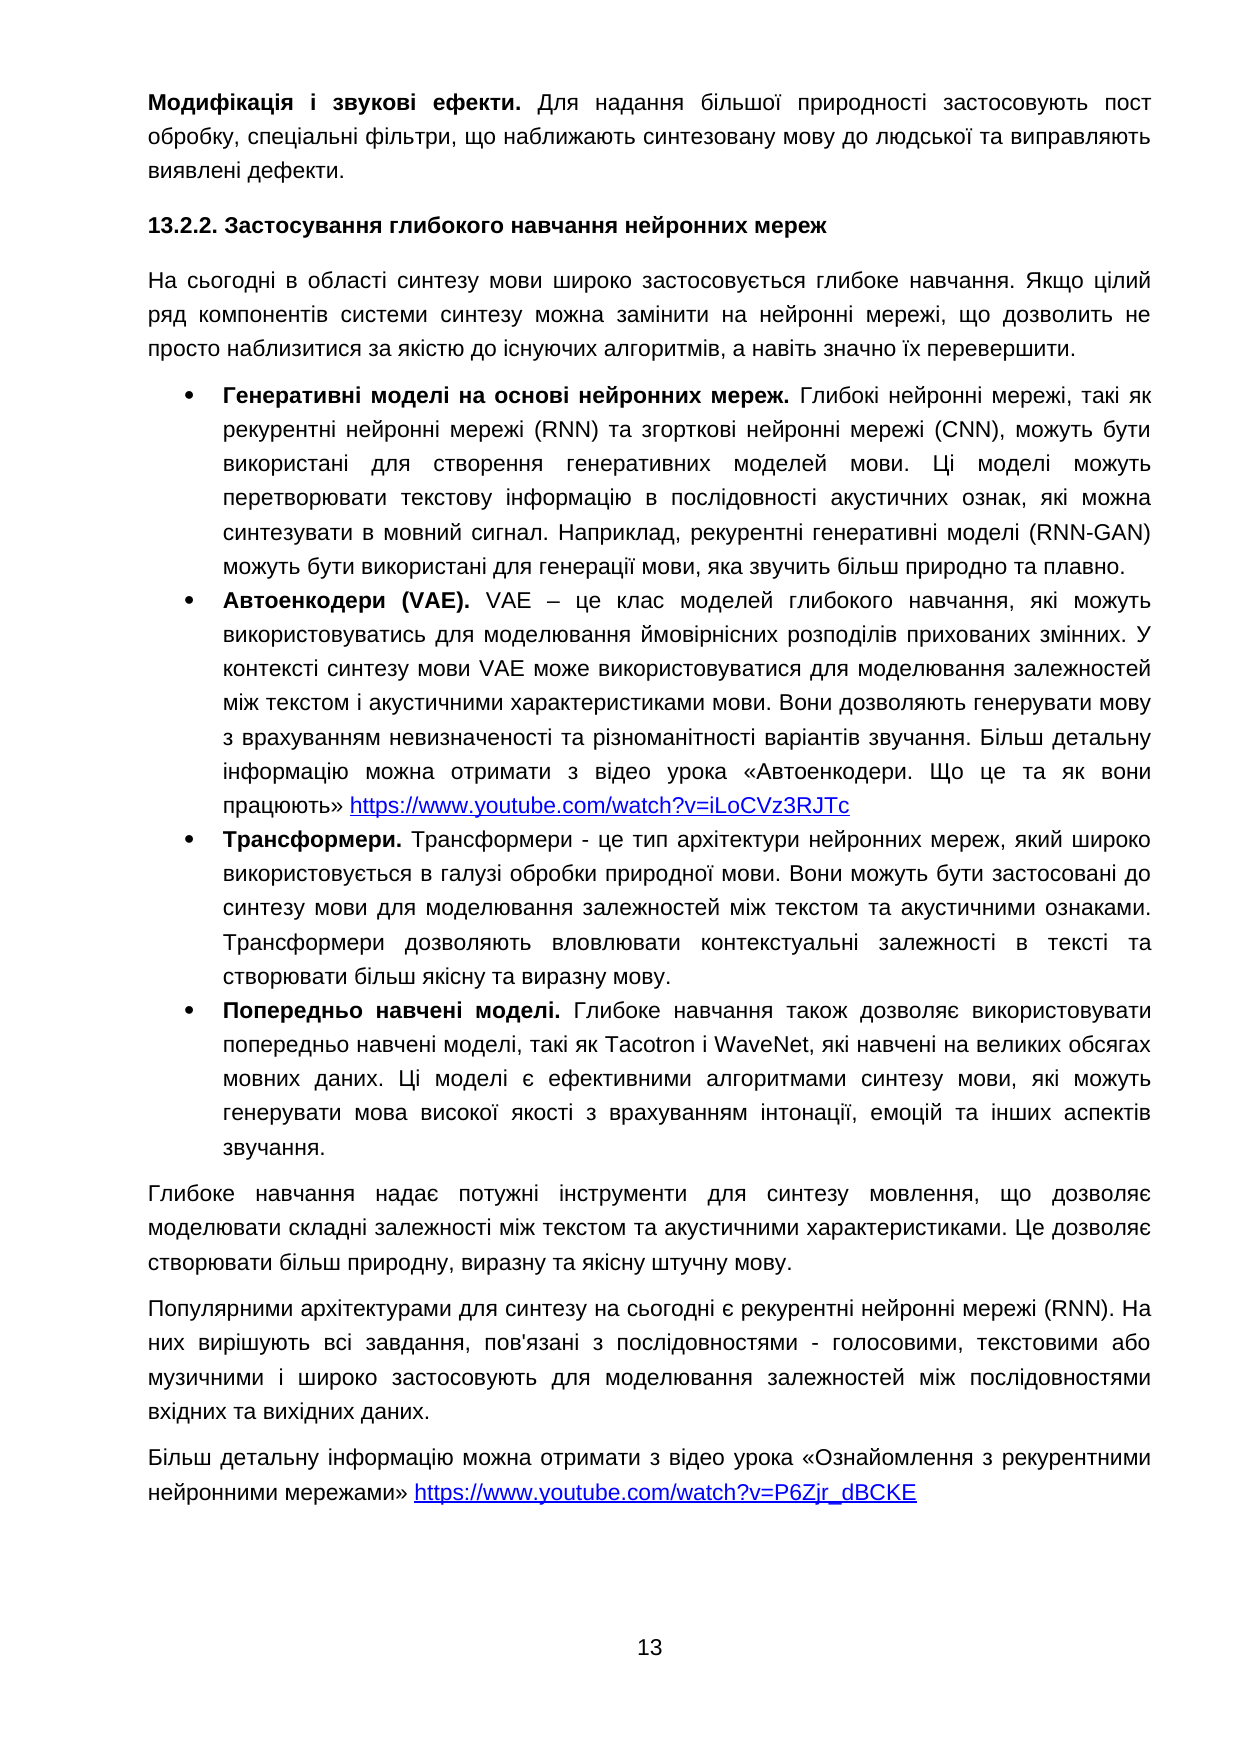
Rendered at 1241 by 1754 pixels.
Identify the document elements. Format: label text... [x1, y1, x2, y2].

list Трансформери. Трансформери - це тип архітектури нейронних мереж, який широко використовується в галузі обробки природної мови. Вони можуть бути застосовані до синтезу мови для моделювання залежностей між текстом та акустичними ознаками. Трансформери дозволяють вловлювати контекстуальні залежності в тексті та створювати більш якісну та виразну мову. [185, 826, 1152, 989]
text Модифікація і звукові ефекти. Для надання більшої природності застосовують пост обробку, спеціальні фільтри, що наближають синтезовану мову до людської та виправляють виявлені дефекти. [148, 88, 1152, 183]
list Автоенкодери (VAE). VAE – це клас моделей глибокого навчання, які можуть використовуватись для моделювання ймовірнісних розподілів прихованих змінних. У контексті синтезу мови VAE може використовуватися для моделювання залежностей між текстом і акустичними характеристиками мови. Вони дозволяють генерувати мову з врахуванням невизначеності та різноманітності варіантів звучання. Більш детальну інформацію можна отримати з відео урока «Автоенкодери. Що це та як вони працюють» https://www.youtube.com/watch?v=iLoCVz3RJTc [185, 587, 1152, 818]
list Попередньо навчені моделі. Глибоке навчання також дозволяє використовувати попередньо навчені моделі, такі як Tacotron і WaveNet, які навчені на великих обсягах мовних даних. Ці моделі є ефективними алгоритмами синтезу мови, які можуть генерувати мова високої якості з врахуванням інтонації, емоцій та інших аспектів звучання. [185, 997, 1152, 1160]
text На сьогодні в області синтезу мови широко застосовується глибоке навчання. Якщо цілий ряд компонентів системи синтезу можна замінити на нейронні мережі, що дозволить не просто наблизитися за якістю до існуючих алгоритмів, а навіть значно їх перевершити. [148, 267, 1152, 362]
list Генеративні моделі на основі нейронних мереж. Глибокі нейронні мережі, такі як рекурентні нейронні мережі (RNN) та згорткові нейронні мережі (CNN), можуть бути використані для створення генеративних моделей мови. Ці моделі можуть перетворювати текстову інформацію в послідовності акустичних ознак, які можна синтезувати в мовний сигнал. Наприклад, рекурентні генеративні моделі (RNN-GAN) можуть бути використані для генерації мови, яка звучить більш природно та плавно. [185, 382, 1152, 579]
text Глибоке навчання надає потужні інструменти для синтезу мовлення, що дозволяє моделювати складні залежності між текстом та акустичними характеристиками. Це дозволяє створювати більш природну, виразну та якісну штучну мову. [148, 1180, 1152, 1275]
text Більш детальну інформацію можна отримати з відео урока «Ознайомлення з рекурентними нейронними мережами» https://www.youtube.com/watch?v=P6Zjr_dBCKE [148, 1444, 1152, 1505]
subtitle 13.2.2. Застосування глибокого навчання нейронних мереж [148, 212, 1152, 238]
text Популярними архітектурами для синтезу на сьогодні є рекурентні нейронні мережі (RNN). На них вирішують всі завдання, пов'язані з послідовностями - голосовими, текстовими або музичними і широко застосовують для моделювання залежностей між послідовностями вхідних та вихідних даних. [148, 1295, 1152, 1424]
